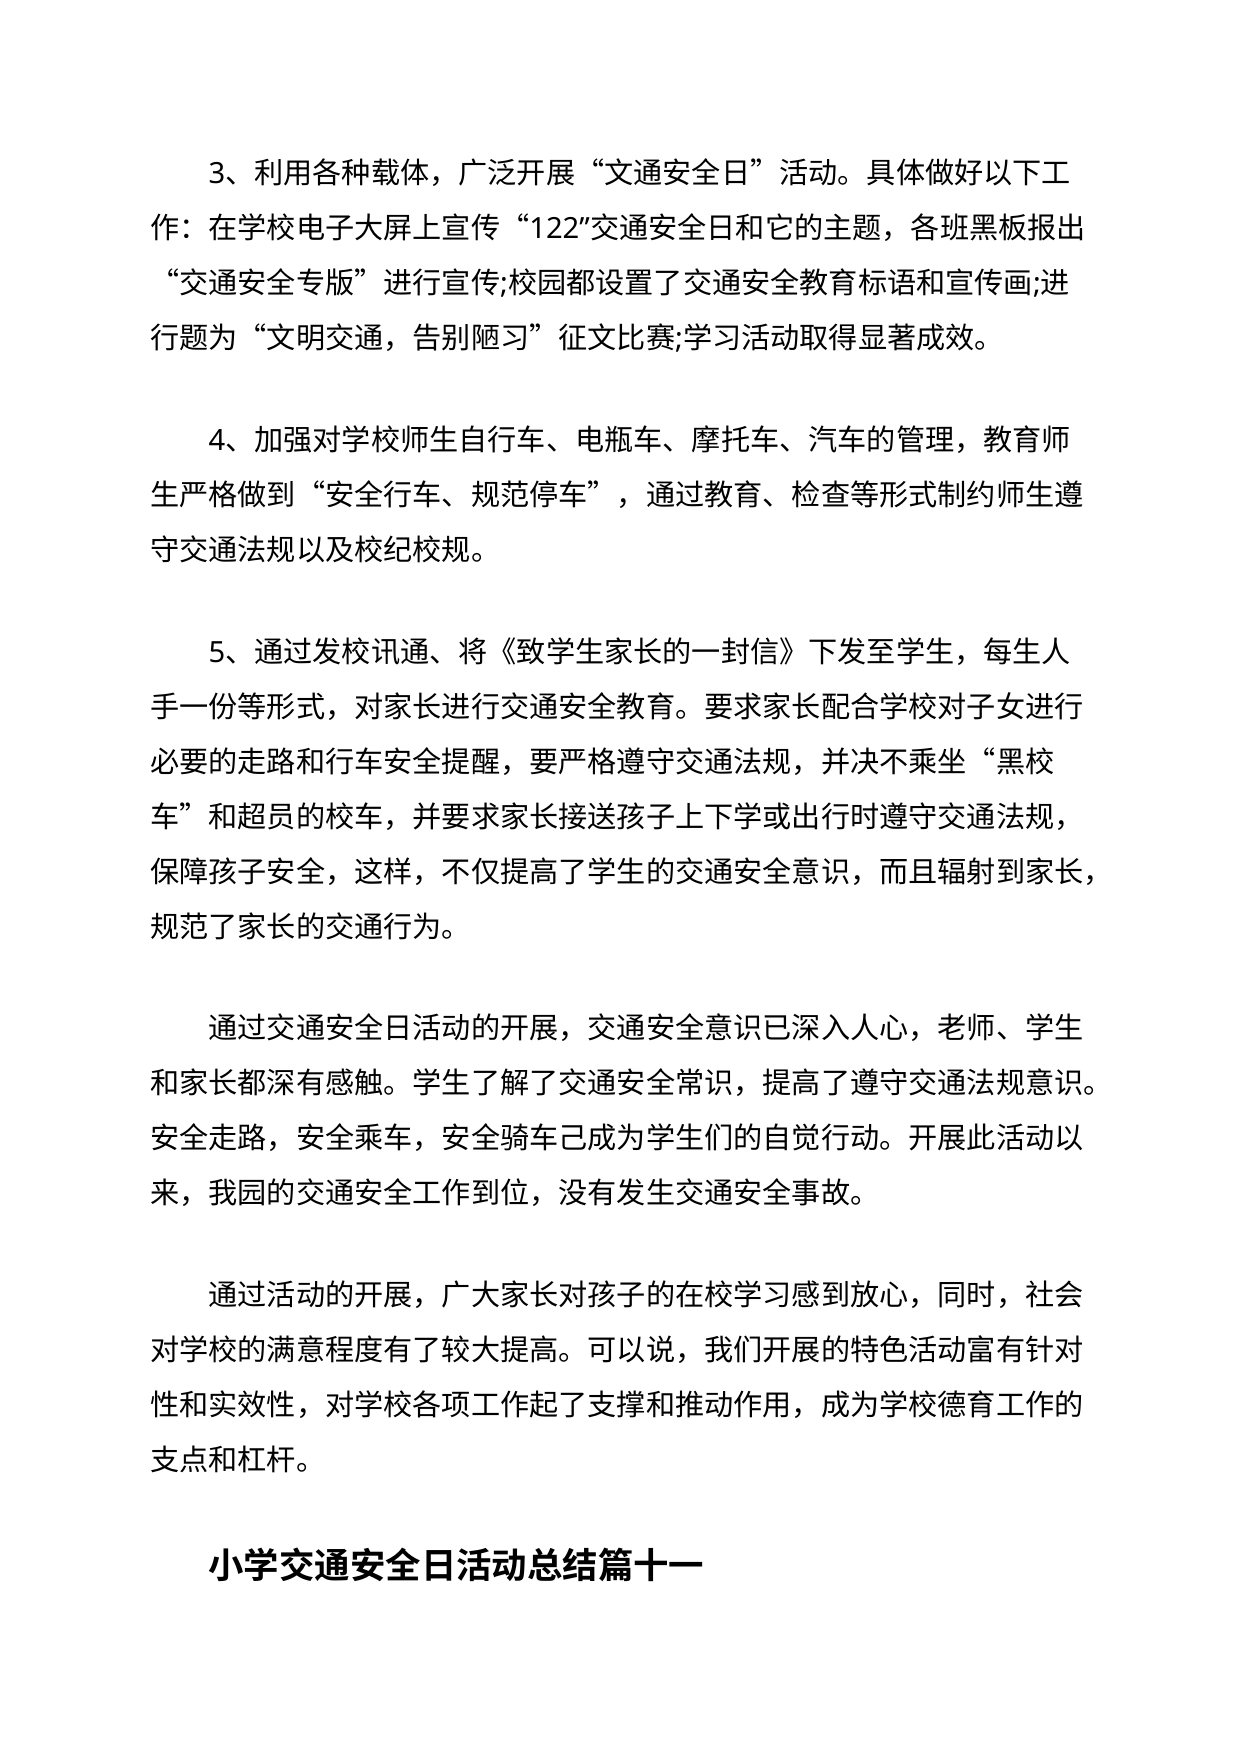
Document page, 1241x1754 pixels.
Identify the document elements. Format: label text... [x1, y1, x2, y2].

text 小学交通安全日活动总结篇十一 [150, 1538, 1090, 1589]
text 通过交通安全日活动的开展，交通安全意识已深入人心，老师、学生和家长都深有感触。学生了解了交通安全常识，提高了遵守交通法规意识。安全走路，安全乘车，安全骑车己成为学生们的自觉行动。开展此活动以来，我园的交通安全工作到位，没有发生交通安全事故。 [150, 1005, 1090, 1212]
text 3、利用各种载体，广泛开展“文通安全日”活动。具体做好以下工作：在学校电子大屏上宣传“122”交通安全日和它的主题，各班黑板报出“交通安全专版”进行宣传;校园都设置了交通安全教育标语和宣传画;进行题为“文明交通，告别陋习”征文比赛;学习活动取得显著成效。 [150, 150, 1090, 357]
text 4、加强对学校师生自行车、电瓶车、摩托车、汽车的管理，教育师生严格做到“安全行车、规范停车”，通过教育、检查等形式制约师生遵守交通法规以及校纪校规。 [150, 417, 1090, 569]
text 通过活动的开展，广大家长对孩子的在校学习感到放心，同时，社会对学校的满意程度有了较大提高。可以说，我们开展的特色活动富有针对性和实效性，对学校各项工作起了支撑和推动作用，成为学校德育工作的支点和杠杆。 [150, 1271, 1090, 1478]
text 5、通过发校讯通、将《致学生家长的一封信》下发至学生，每生人手一份等形式，对家长进行交通安全教育。要求家长配合学校对子女进行必要的走路和行车安全提醒，要严格遵守交通法规，并决不乘坐“黑校车”和超员的校车，并要求家长接送孩子上下学或出行时遵守交通法规，保障孩子安全，这样，不仅提高了学生的交通安全意识，而且辐射到家长，规范了家长的交通行为。 [150, 629, 1090, 946]
